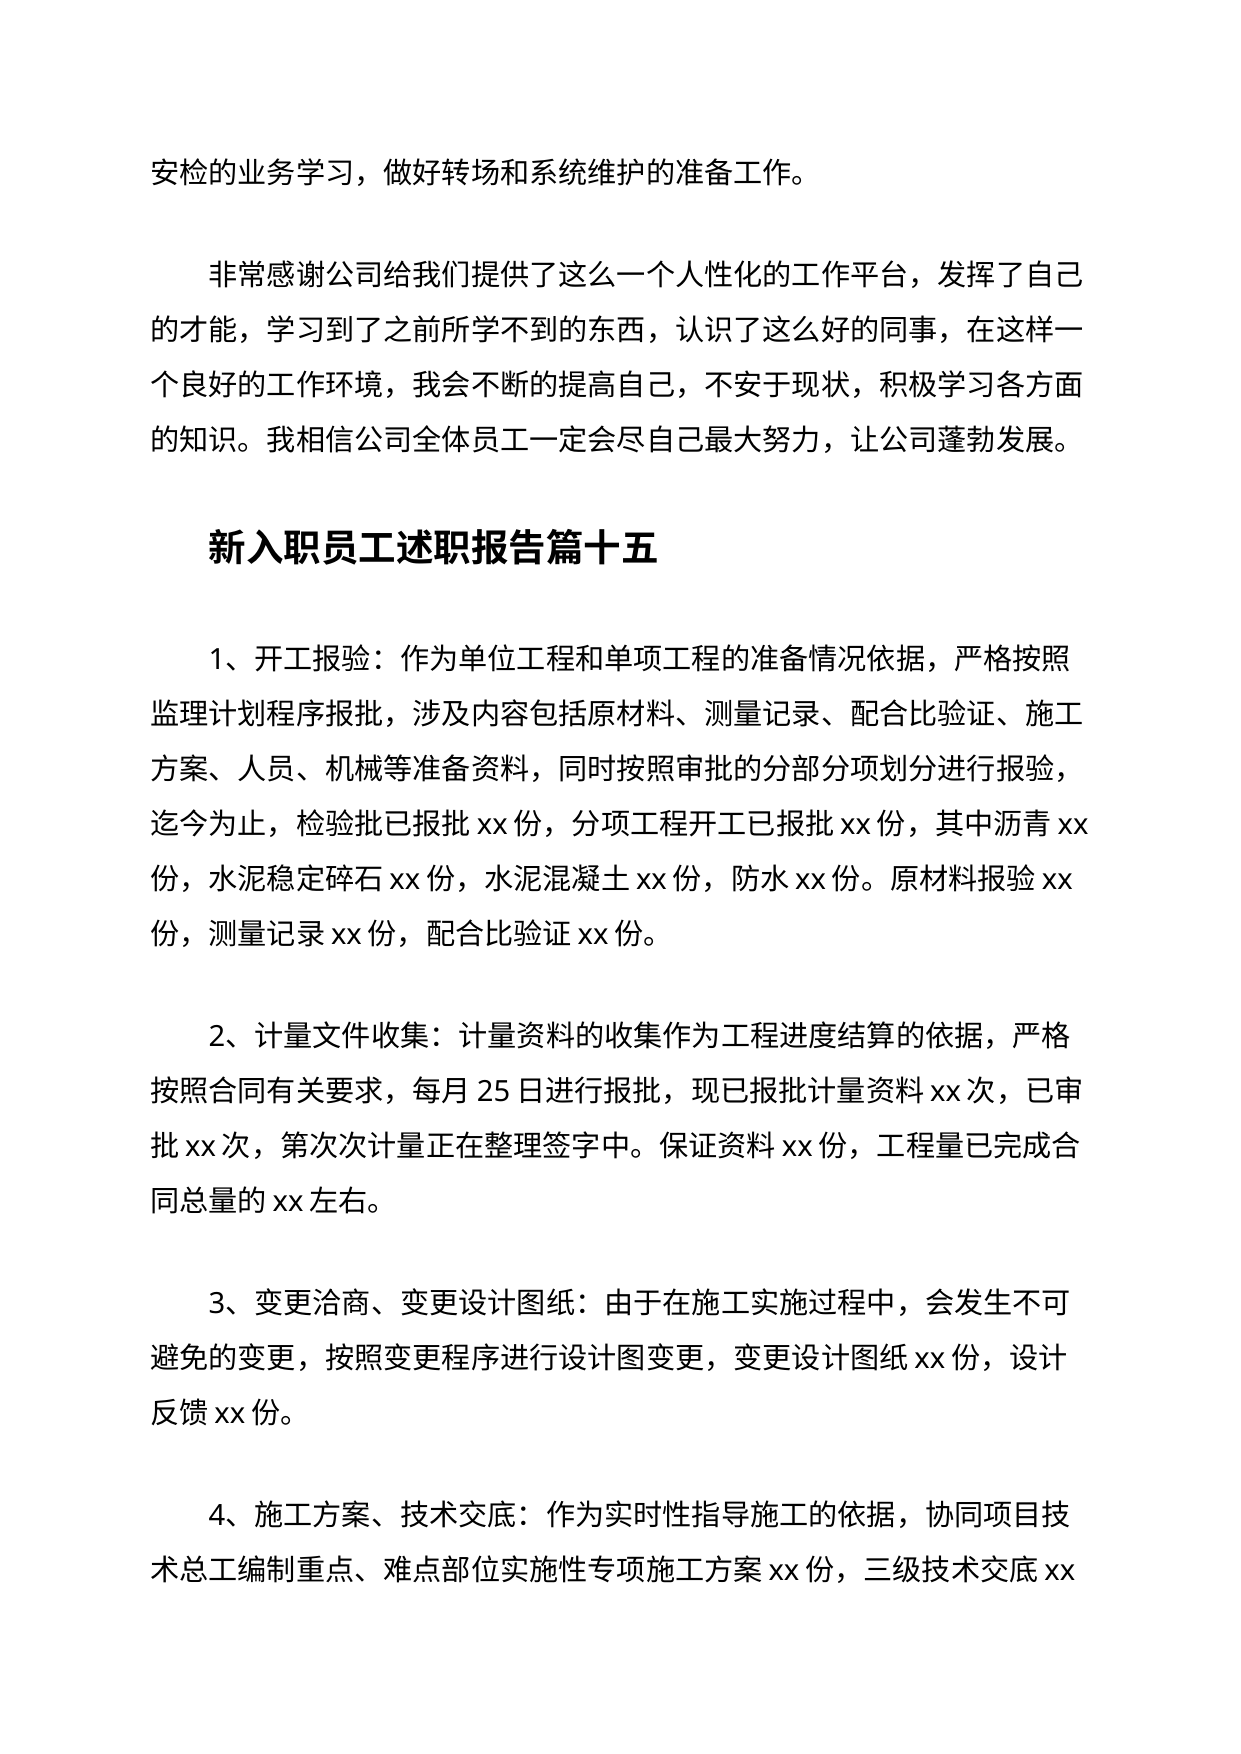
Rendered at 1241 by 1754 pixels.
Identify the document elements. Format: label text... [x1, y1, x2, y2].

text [150, 1491, 1090, 1589]
text 1、开工报验：作为单位工程和单项工程的准备情况依据，严格按照监理计划程序报批，涉及内容包括原材料、测量记录、配合比验证、施工方案、人员、机械等准备资料，同时按照审批的分部分项划分进行报验，迄今为止，检验批已报批xx份，分项工程开工已报批xx份，其中沥青xx份，水泥稳定碎石xx份，水泥混凝土xx份，防水xx份。原材料报验xx份，测量记录xx份，配合比验证xx份。 [150, 636, 1090, 953]
text 非常感谢公司给我们提供了这么一个人性化的工作平台，发挥了自己的才能，学习到了之前所学不到的东西，认识了这么好的同事，在这样一个良好的工作环境，我会不断的提高自己，不安于现状，积极学习各方面的知识。我相信公司全体员工一定会尽自己最大努力，让公司蓬勃发展。 [150, 252, 1090, 459]
text 新入职员工述职报告篇十五 [150, 518, 1090, 572]
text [150, 150, 1090, 192]
text 2、计量文件收集：计量资料的收集作为工程进度结算的依据，严格按照合同有关要求，每月25日进行报批，现已报批计量资料xx次，已审批xx次，第次次计量正在整理签字中。保证资料xx份，工程量已完成合同总量的xx左右。 [150, 1012, 1090, 1220]
text 3、变更洽商、变更设计图纸：由于在施工实施过程中，会发生不可避免的变更，按照变更程序进行设计图变更，变更设计图纸xx份，设计反馈xx份。 [150, 1279, 1090, 1432]
